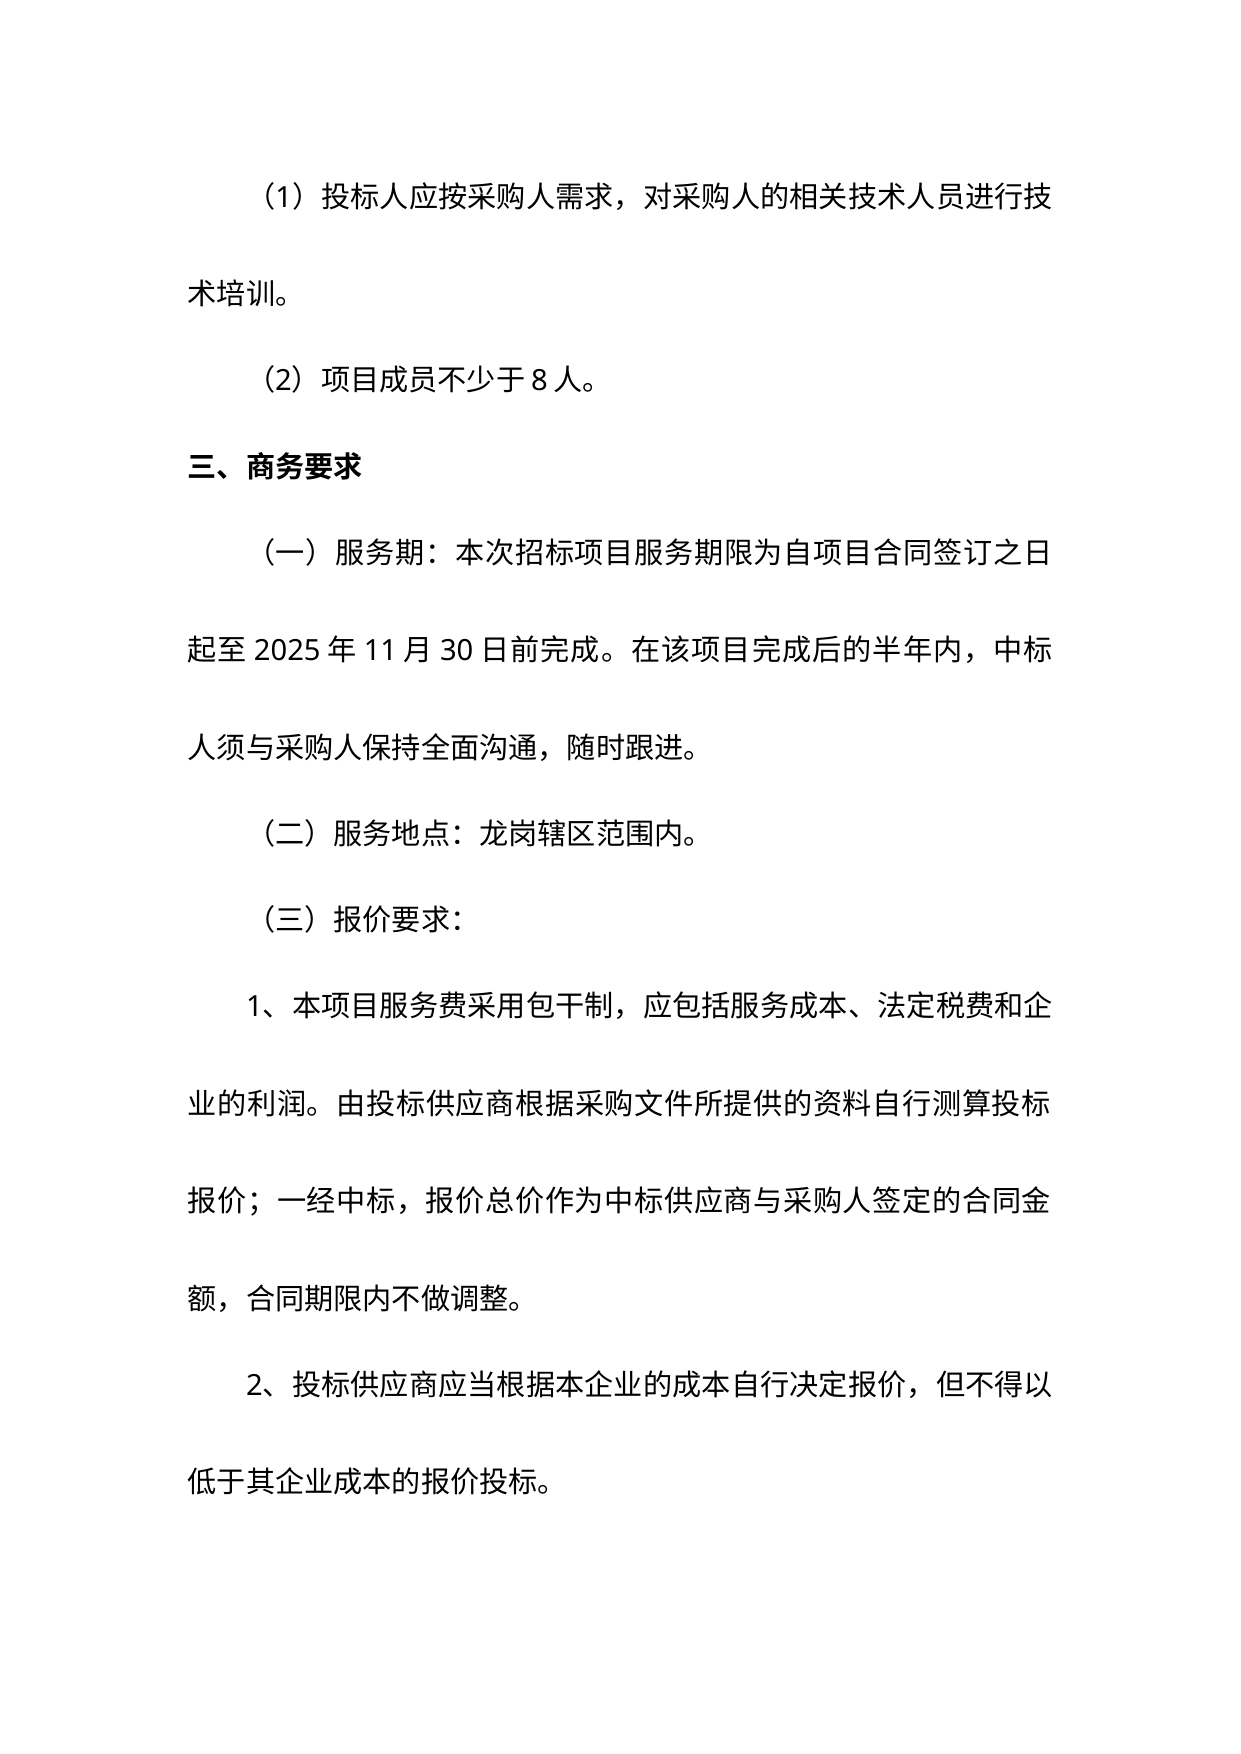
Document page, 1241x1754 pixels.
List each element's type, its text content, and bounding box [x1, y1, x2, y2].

subtitle 商务要求 [187, 432, 1053, 497]
text （二）服务地点：龙岗辖区范围内。 [187, 799, 1053, 864]
text 1、本项目服务费采用包干制，应包括服务成本、法定税费和企业的利润。由投标供应商根据采购文件所提供的资料自行测算投标报价；一经中标，报价总价作为中标供应商与采购人签定的合同金额，合同期限内不做调整。 [187, 971, 1053, 1329]
text （2）项目成员不少于8人。 [187, 346, 1053, 411]
text 2、投标供应商应当根据本企业的成本自行决定报价，但不得以低于其企业成本的报价投标。 [187, 1350, 1053, 1512]
text （1）投标人应按采购人需求，对采购人的相关技术人员进行技术培训。 [187, 162, 1053, 324]
text （三）报价要求： [187, 885, 1053, 950]
text （一）服务期：本次招标项目服务期限为自项目合同签订之日起至2025年11月30日前完成。在该项目完成后的半年内，中标人须与采购人保持全面沟通，随时跟进。 [187, 518, 1053, 778]
